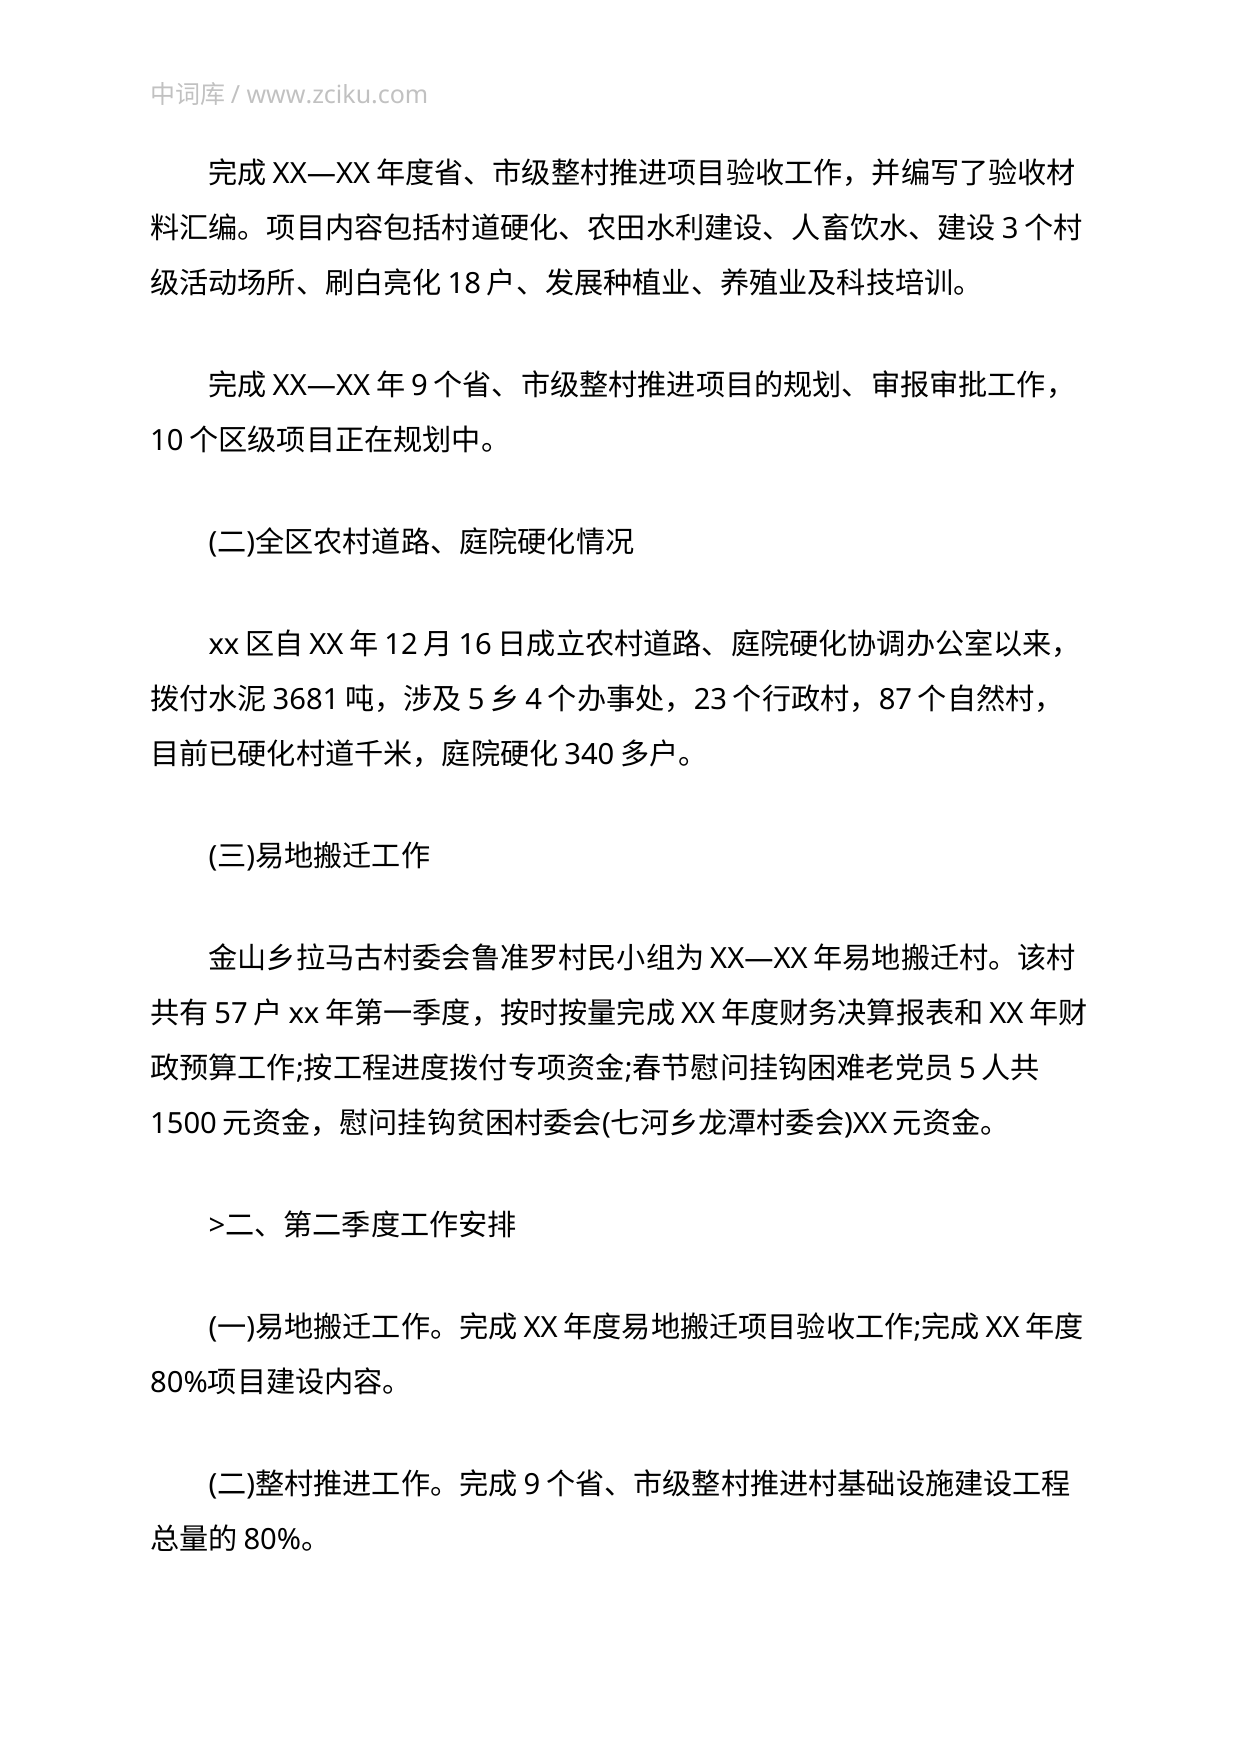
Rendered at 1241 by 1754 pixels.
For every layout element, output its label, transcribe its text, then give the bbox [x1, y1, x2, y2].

text >二、第二季度工作安排 [150, 1202, 1090, 1244]
text (二)全区农村道路、庭院硬化情况 [150, 519, 1090, 561]
text (二)整村推进工作。完成9个省、市级整村推进村基础设施建设工程总量的80%。 [150, 1461, 1090, 1558]
text xx区自XX年12月16日成立农村道路、庭院硬化协调办公室以来，拨付水泥3681吨，涉及5乡4个办事处，23个行政村，87个自然村，目前已硬化村道千米，庭院硬化340多户。 [150, 621, 1090, 773]
text (一)易地搬迁工作。完成XX年度易地搬迁项目验收工作;完成XX年度80%项目建设内容。 [150, 1304, 1090, 1401]
text 金山乡拉马古村委会鲁准罗村民小组为XX—XX年易地搬迁村。该村共有57户xx年第一季度，按时按量完成XX年度财务决算报表和XX年财政预算工作;按工程进度拨付专项资金;春节慰问挂钩困难老党员5人共1500元资金，慰问挂钩贫困村委会(七河乡龙潭村委会)XX元资金。 [150, 935, 1090, 1142]
text 完成XX—XX年度省、市级整村推进项目验收工作，并编写了验收材料汇编。项目内容包括村道硬化、农田水利建设、人畜饮水、建设3个村级活动场所、刷白亮化18户、发展种植业、养殖业及科技培训。 [150, 150, 1090, 302]
text (三)易地搬迁工作 [150, 833, 1090, 875]
text 完成XX—XX年9个省、市级整村推进项目的规划、审报审批工作，10个区级项目正在规划中。 [150, 362, 1090, 459]
